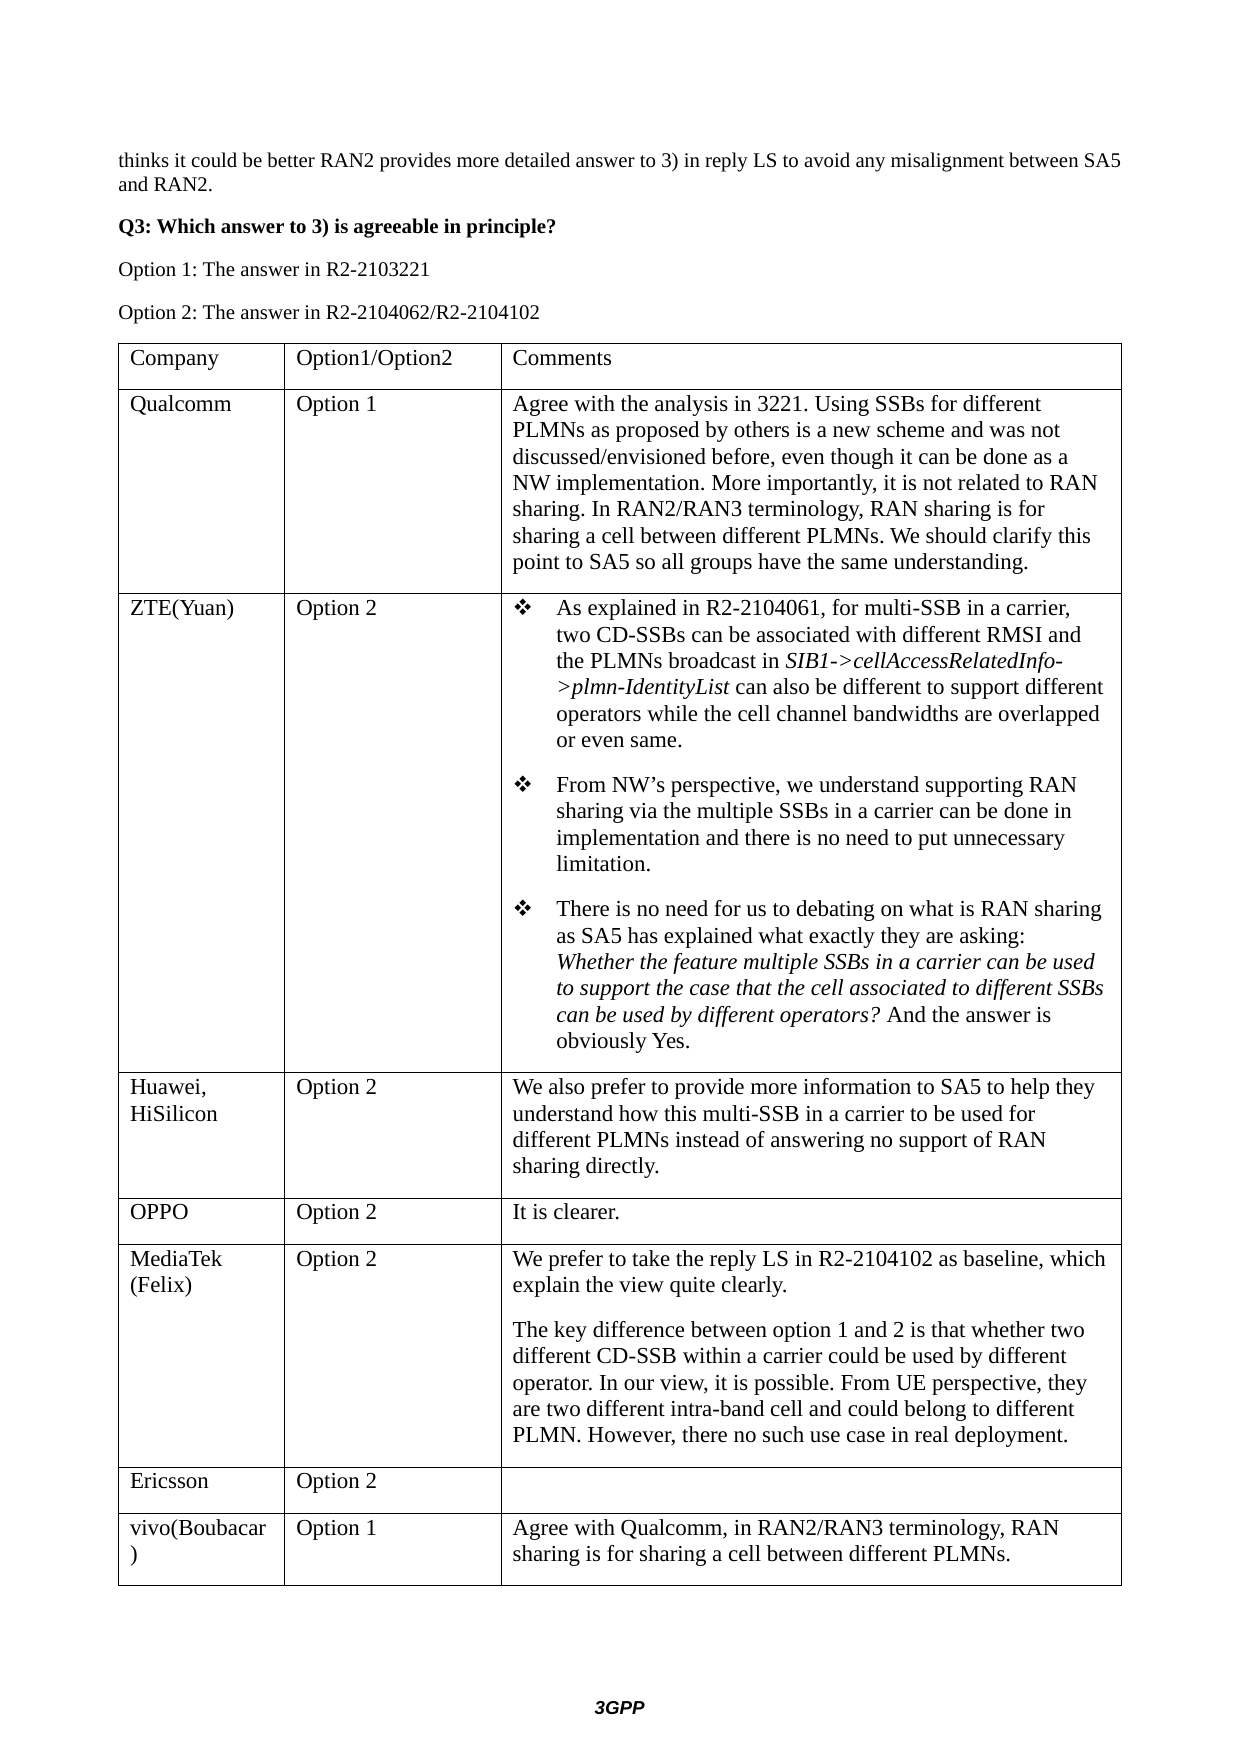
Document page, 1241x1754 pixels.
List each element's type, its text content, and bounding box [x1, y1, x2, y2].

table_cell vivo(Boubacar) [119, 1514, 284, 1585]
table_cell Ericsson [119, 1468, 284, 1513]
table_cell It is clearer. [502, 1199, 1121, 1243]
table_cell Agree with Qualcomm, in RAN2/RAN3 terminology, RAN sharing is for sharing a cell between different PLMNs. [502, 1514, 1121, 1585]
table_cell Option 2 [285, 1245, 501, 1467]
table_cell As explained in R2-2104061, for multi-SSB in a carrier, two CD-SSBs can be associated with different RMSI and the PLMNs broadcast in SIB1->cellAccessRelatedInfo->plmn-IdentityList can also be different to support different operators while the cell channel bandwidths are overlapped or even same. From NW’s perspective, we understand supporting RAN sharing via the multiple SSBs in a carrier can be done in implementation and there is no need to put unnecessary limitation. There is no need for us to debating on what is RAN sharing as SA5 has explained what exactly they are asking: Whether the feature multiple SSBs in a carrier can be used to support the case that the cell associated to different SSBs can be used by different operators? And the answer is obviously Yes. [502, 594, 1121, 1072]
table_cell We prefer to take the reply LS in R2-2104102 as baseline, which explain the view quite clearly. The key difference between option 1 and 2 is that whether two different CD-SSB within a carrier could be used by different operator. In our view, it is possible. From UE perspective, they are two different intra-band cell and could belong to different PLMN. However, there no such use case in real deployment. [502, 1245, 1121, 1467]
table_cell Option 1 [285, 1514, 501, 1585]
table_cell Option 2 [285, 1468, 501, 1513]
table_cell Agree with the analysis in 3221. Using SSBs for different PLMNs as proposed by others is a new scheme and was not discussed/envisioned before, even though it can be done as a NW implementation. More importantly, it is not related to RAN sharing. In RAN2/RAN3 terminology, RAN sharing is for sharing a cell between different PLMNs. We should clarify this point to SA5 so all groups have the same understanding. [502, 390, 1121, 593]
table_cell [502, 1468, 1121, 1513]
table_cell Option 2 [285, 1199, 501, 1243]
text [118, 147, 1122, 196]
table_cell Huawei, HiSilicon [119, 1073, 284, 1197]
table_cell MediaTek (Felix) [119, 1245, 284, 1467]
table_cell Option 2 [285, 594, 501, 1072]
text Option 2: The answer in R2-2104062/R2-2104102 [118, 300, 1122, 324]
table_cell Option 1 [285, 390, 501, 593]
table_cell Option 2 [285, 1073, 501, 1197]
text Option 1: The answer in R2-2103221 [118, 257, 1122, 281]
table_header Comments [502, 344, 1121, 389]
table_cell We also prefer to provide more information to SA5 to help they understand how this multi-SSB in a carrier to be used for different PLMNs instead of answering no support of RAN sharing directly. [502, 1073, 1121, 1197]
table_header Company [119, 344, 284, 389]
table_cell ZTE(Yuan) [119, 594, 284, 1072]
table_cell OPPO [119, 1199, 284, 1243]
table_header Option1/Option2 [285, 344, 501, 389]
text Q3: Which answer to 3) is agreeable in principle? [118, 214, 1122, 238]
table_cell Qualcomm [119, 390, 284, 593]
